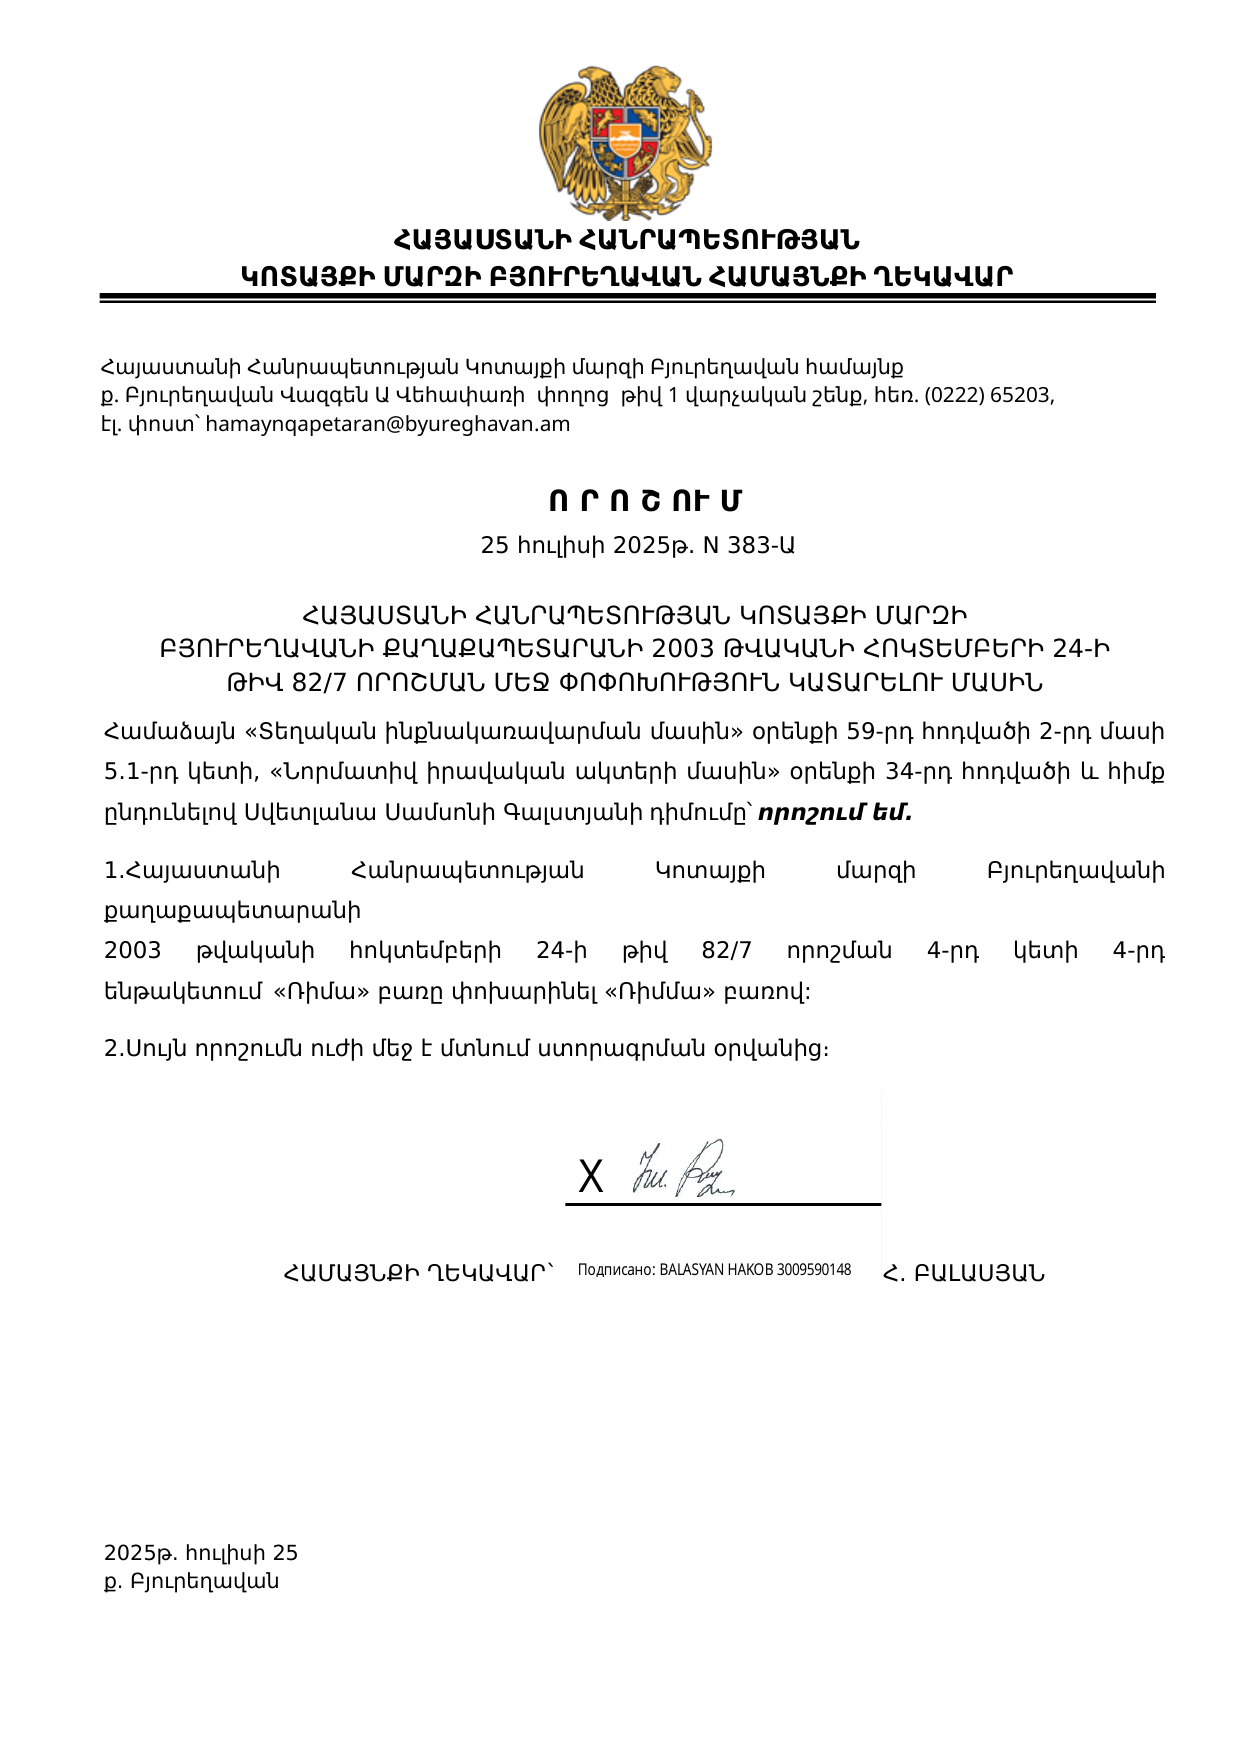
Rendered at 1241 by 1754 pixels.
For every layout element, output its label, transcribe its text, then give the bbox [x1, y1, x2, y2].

text Համաձայն «Տեղական ինքնակառավարման մասին» օրենքի 59-րդ հոդվածի 2-րդ մասի 5․1-րդ կետի, «Նորմատիվ իրավական ակտերի մասին» օրենքի 34-րդ հոդվածի և հիմք ընդունելով Սվետլանա Սամսոնի Գալստյանի դիմումը՝ որոշում եմ․ [103, 718, 1167, 826]
text ՀԱՄԱՅՆՔԻ ՂԵԿԱՎԱՐ` Հ. ԲԱԼԱՍՅԱՆ 2025թ. հուլիսի 25 ք. Բյուրեղավան [103, 1092, 1167, 1626]
table_header ՀԱՅԱՍՏԱՆԻ ՀԱՆՐԱՊԵՏՈՒԹՅԱՆ ԿՈՏԱՅՔԻ ՄԱՐԶԻ ԲՅՈՒՐԵՂԱՎԱՆ ՀԱՄԱՅՆՔԻ ՂԵԿԱՎԱՐ Հայաստանի Հանրապետության Կոտայքի մարզի Բյուրեղավան համայնք ք. Բյուրեղավան Վազգեն Ա Վեհափառի փողոց թիվ 1 վարչական շենք, հեռ. (0222) 65203, էլ. փոստ՝ hamaynqapetaran@byureghavan.am [74, 59, 1156, 455]
text ՀԱՅԱՍՏԱՆԻ ՀԱՆՐԱՊԵՏՈՒԹՅԱՆ ԿՈՏԱՅՔԻ ՄԱՐԶԻ ԲՅՈՒՐԵՂԱՎԱՆԻ ՔԱՂԱՔԱՊԵՏԱՐԱՆԻ 2003 ԹՎԱԿԱՆԻ ՀՈԿՏԵՄԲԵՐԻ 24-Ի ԹԻՎ 82/7 ՈՐՈՇՄԱՆ ՄԵՋ ՓՈՓՈԽՈՒԹՅՈՒՆ ԿԱՏԱՐԵԼՈՒ ՄԱՍԻՆ [103, 601, 1167, 697]
picture [99, 293, 1156, 303]
text 1.Հայաստանի Հանրապետության Կոտայքի մարզի Բյուրեղավանի քաղաքապետարանի 2003 թվականի հոկտեմբերի 24-ի թիվ 82/7 որոշման 4-րդ կետի 4-րդ ենթակետում «Ռիմա» բառը փոխարինել «Ռիմմա» բառով: [103, 857, 1167, 1005]
text Ո Ր Ո Շ ՈՒ Մ 25 հուլիսի 2025թ. N 383-Ա [103, 484, 1167, 558]
text 2.Սույն որոշումն ուժի մեջ է մտնում ստորագրման օրվանից։ [103, 1036, 1167, 1062]
picture [533, 60, 713, 221]
